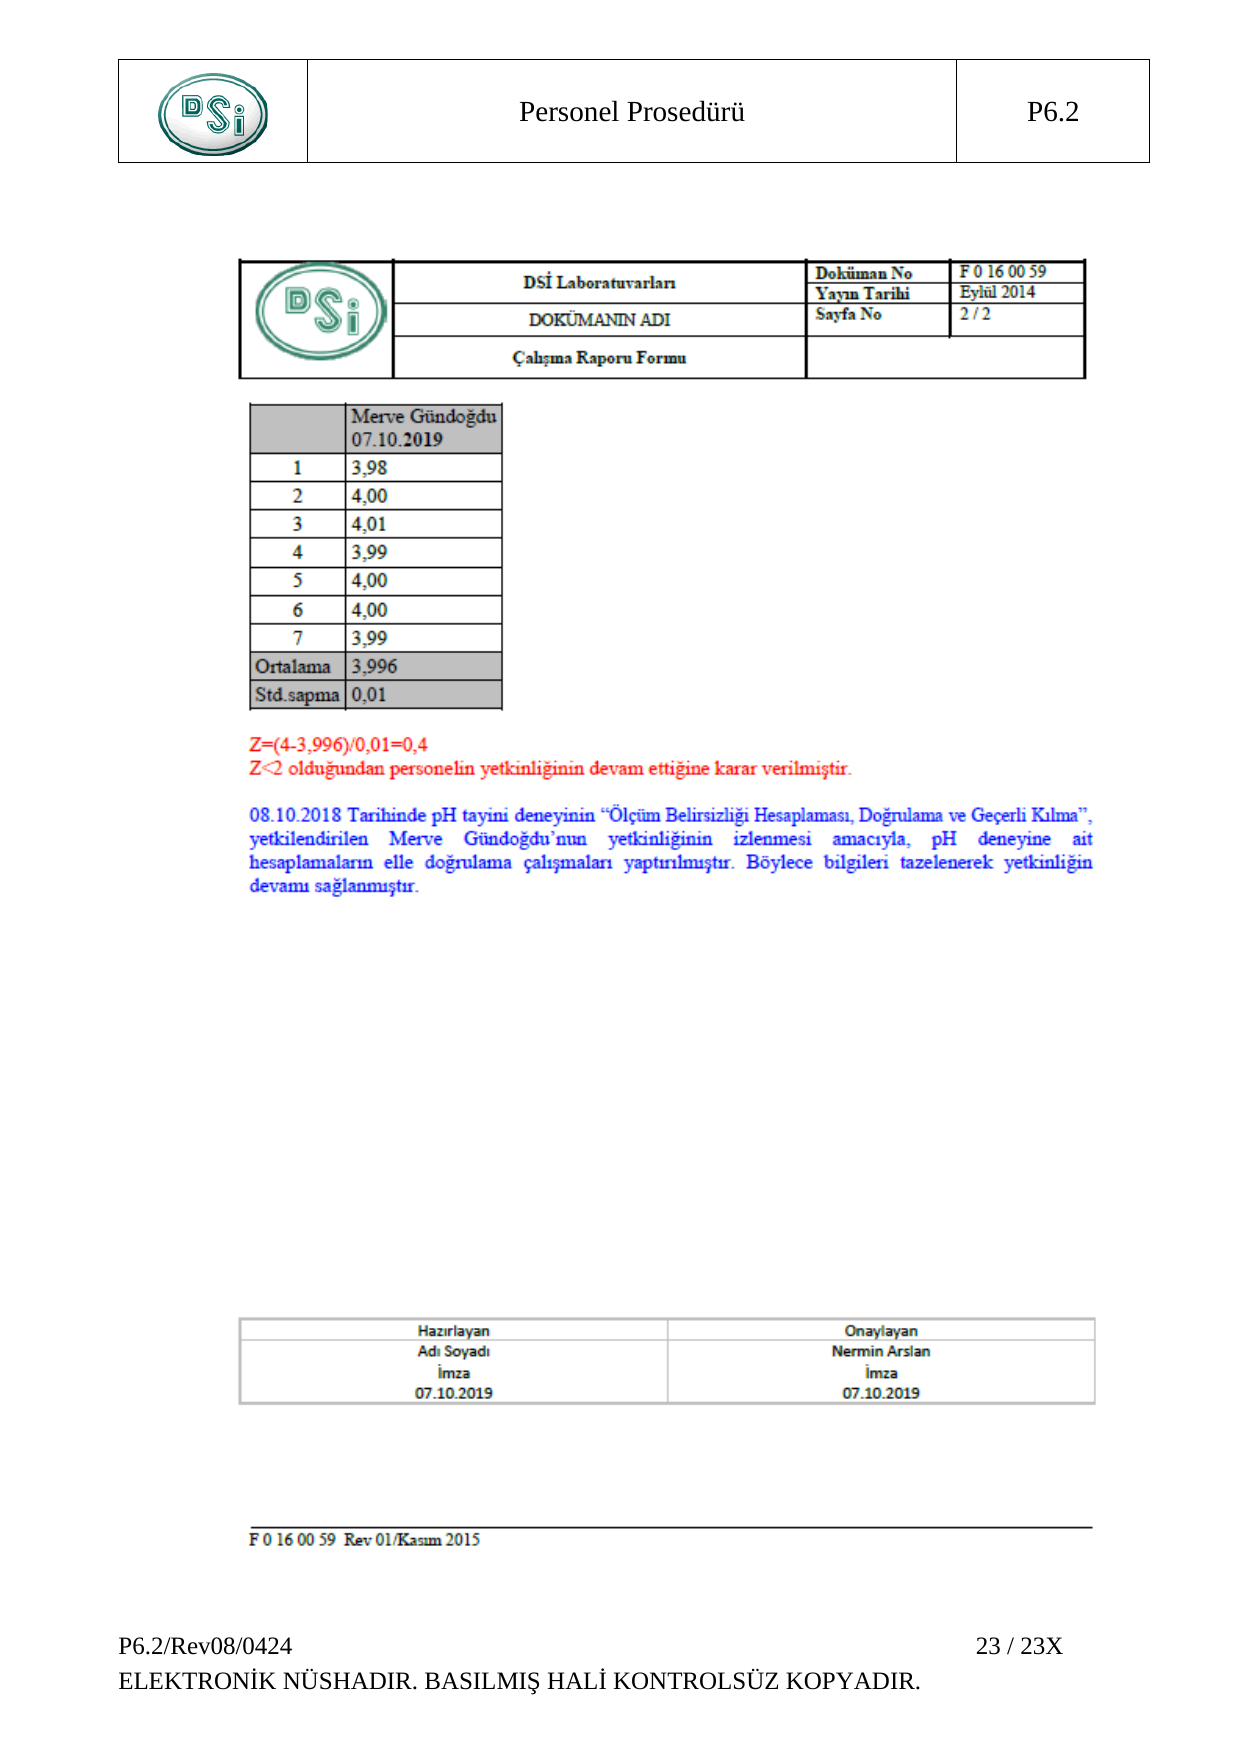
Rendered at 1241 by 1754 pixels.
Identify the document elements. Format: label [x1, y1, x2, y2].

picture [148, 198, 1121, 1585]
picture [158, 73, 268, 156]
